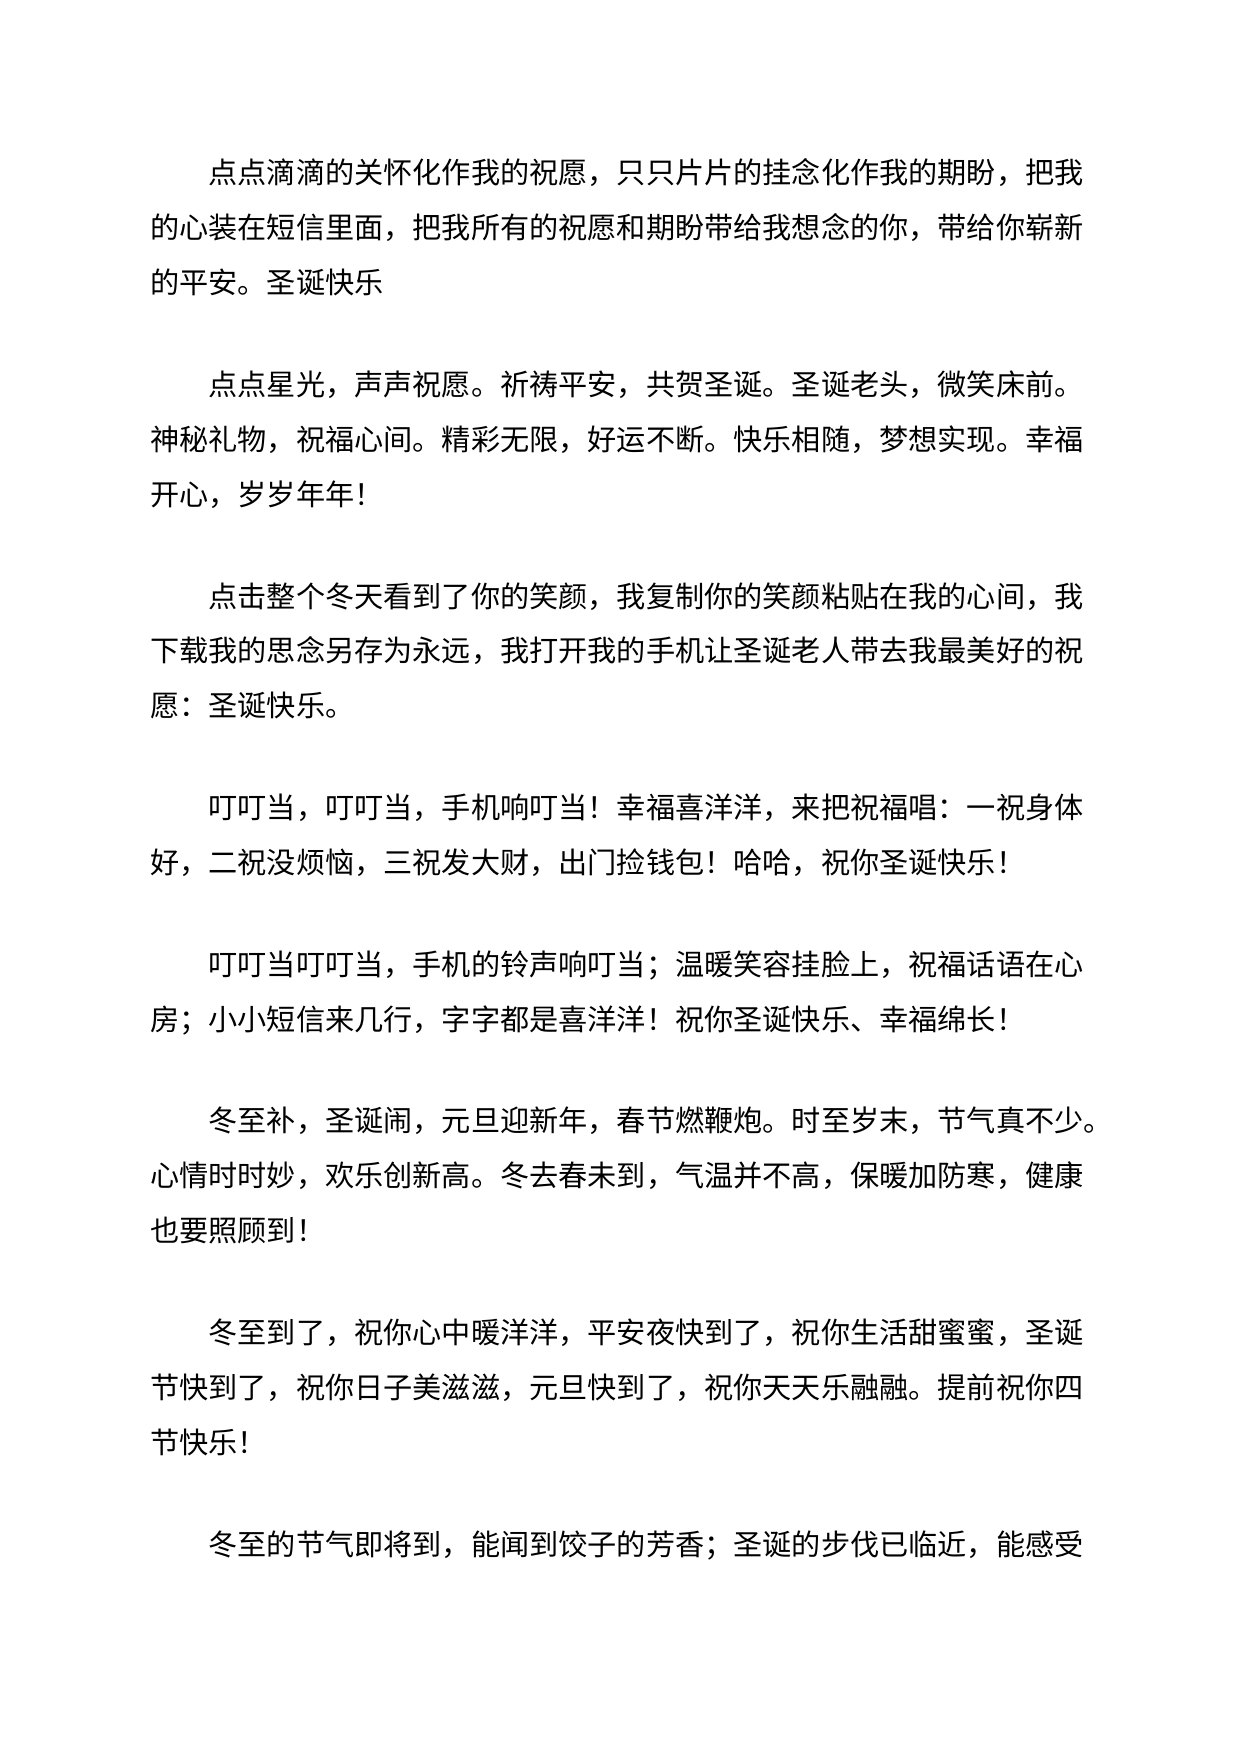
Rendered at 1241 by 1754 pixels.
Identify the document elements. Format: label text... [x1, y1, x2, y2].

text 点点星光，声声祝愿。祈祷平安，共贺圣诞。圣诞老头，微笑床前。神秘礼物，祝福心间。精彩无限，好运不断。快乐相随，梦想实现。幸福开心，岁岁年年！ [150, 362, 1090, 514]
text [150, 1521, 1090, 1563]
text 冬至到了，祝你心中暖洋洋，平安夜快到了，祝你生活甜蜜蜜，圣诞节快到了，祝你日子美滋滋，元旦快到了，祝你天天乐融融。提前祝你四节快乐！ [150, 1309, 1090, 1462]
text 叮叮当叮叮当，手机的铃声响叮当；温暖笑容挂脸上，祝福话语在心房；小小短信来几行，字字都是喜洋洋！祝你圣诞快乐、幸福绵长！ [150, 941, 1090, 1038]
text 叮叮当，叮叮当，手机响叮当！幸福喜洋洋，来把祝福唱：一祝身体好，二祝没烦恼，三祝发大财，出门捡钱包！哈哈，祝你圣诞快乐！ [150, 785, 1090, 882]
text 冬至补，圣诞闹，元旦迎新年，春节燃鞭炮。时至岁末，节气真不少。心情时时妙，欢乐创新高。冬去春未到，气温并不高，保暖加防寒，健康也要照顾到！ [150, 1098, 1090, 1250]
text 点点滴滴的关怀化作我的祝愿，只只片片的挂念化作我的期盼，把我的心装在短信里面，把我所有的祝愿和期盼带给我想念的你，带给你崭新的平安。圣诞快乐 [150, 150, 1090, 302]
text 点击整个冬天看到了你的笑颜，我复制你的笑颜粘贴在我的心间，我下载我的思念另存为永远，我打开我的手机让圣诞老人带去我最美好的祝愿：圣诞快乐。 [150, 573, 1090, 725]
